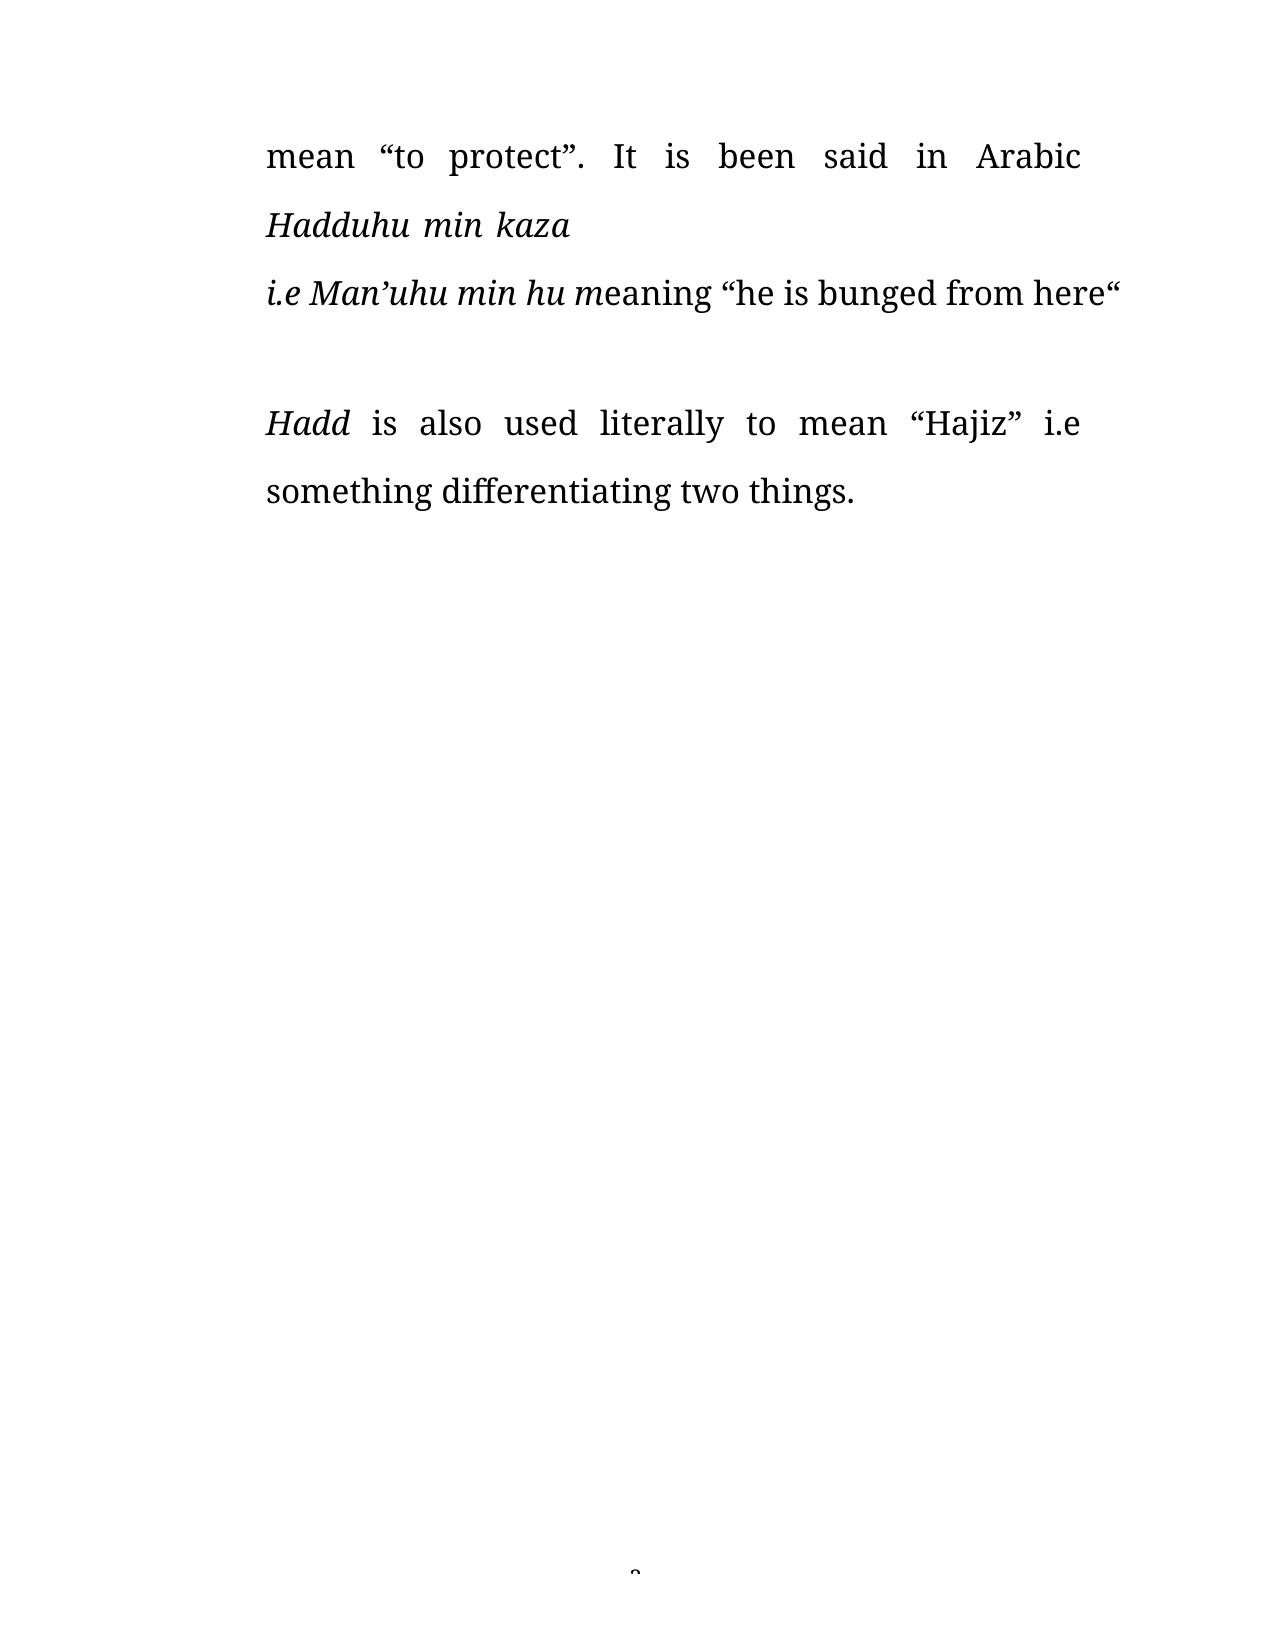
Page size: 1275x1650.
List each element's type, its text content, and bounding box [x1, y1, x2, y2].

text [266, 133, 1081, 247]
text i.e Man’uhu min hu meaning “he is bunged from here“ [266, 269, 1135, 315]
text Hadd is also used literally to mean “Hajiz” i.e something differentiating two things. [266, 399, 1081, 513]
